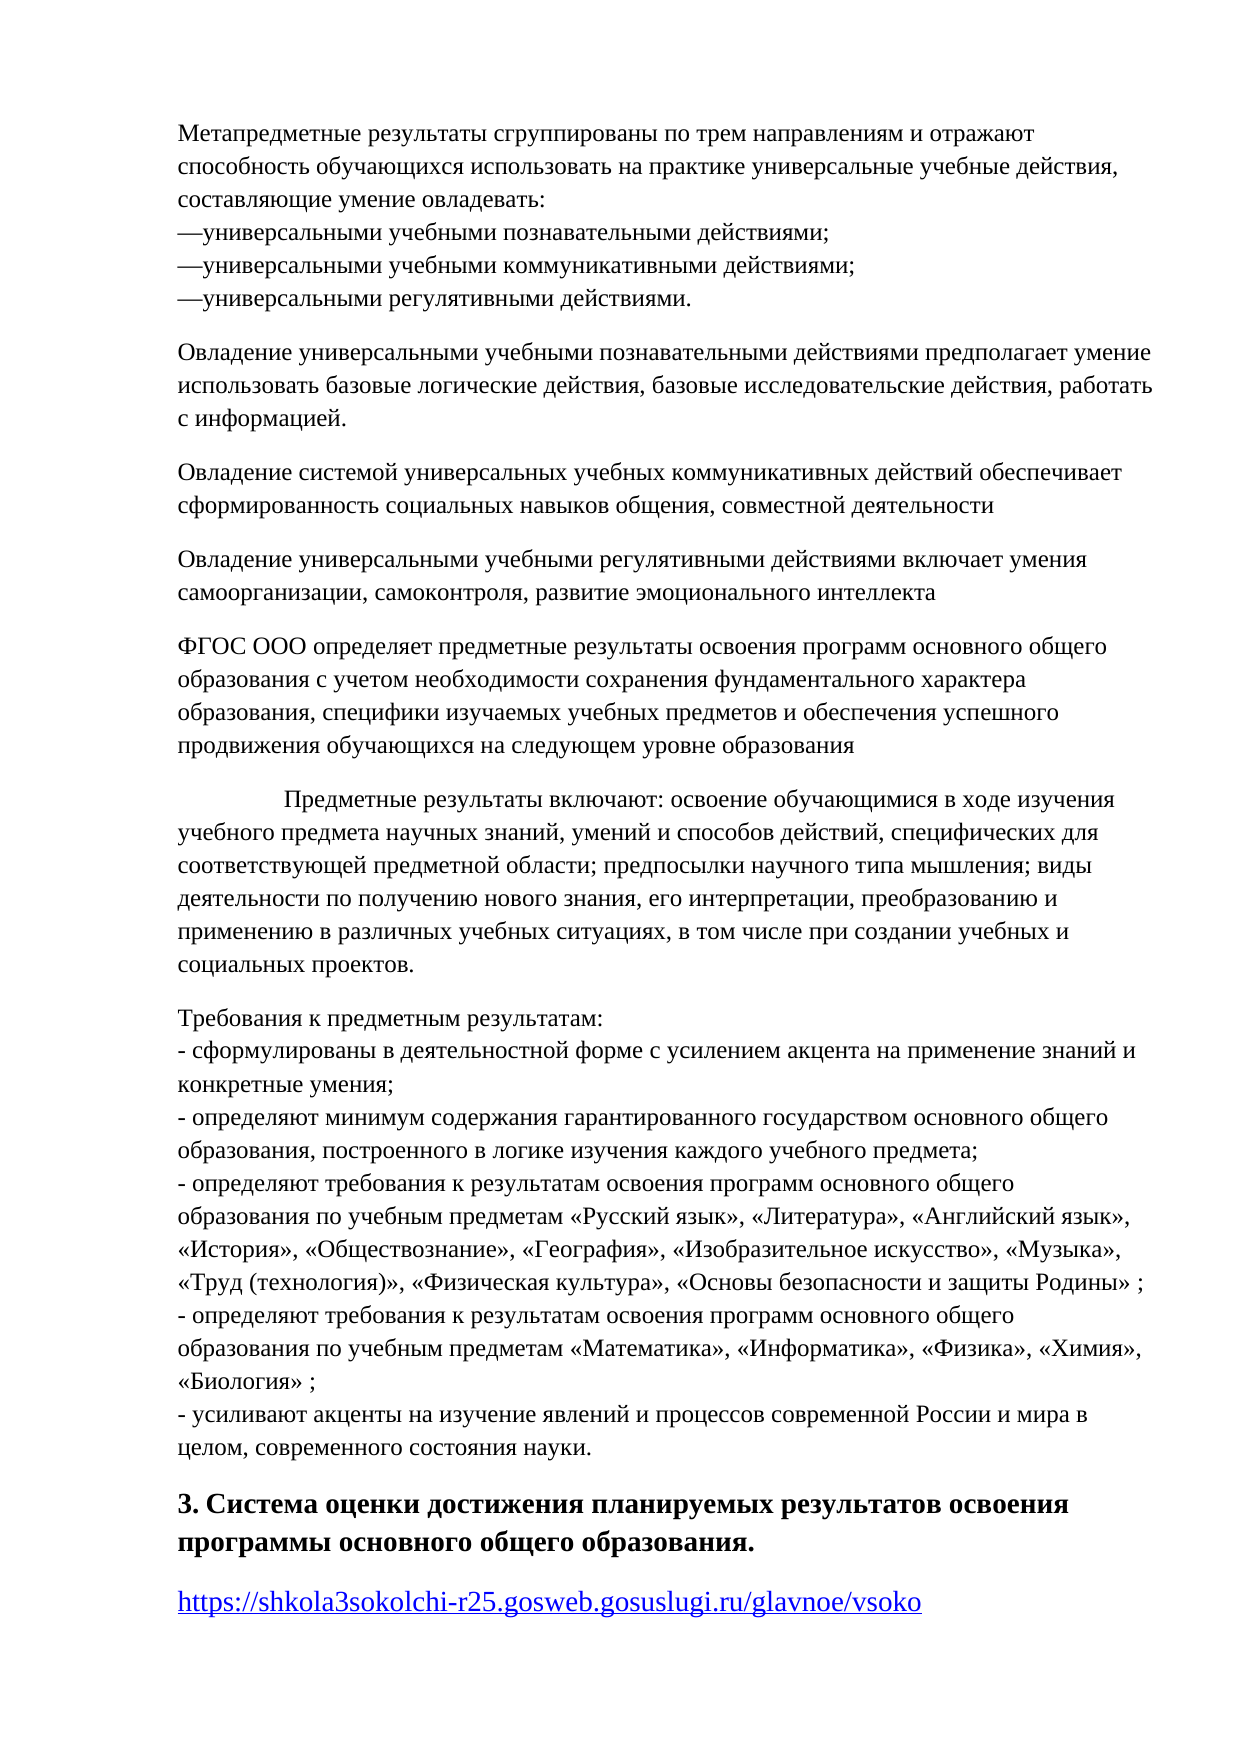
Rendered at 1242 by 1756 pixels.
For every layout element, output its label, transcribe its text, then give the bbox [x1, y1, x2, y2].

text 3. Система оценки достижения планируемых результатов освоения программы основного общего образования. [177, 1486, 1153, 1558]
text https://shkola3sokolchi-r25.gosweb.gosuslugi.ru/glavnoe/vsoko [177, 1584, 1153, 1617]
text Овладение универсальными учебными регулятивными действиями включает умения самоорганизации, самоконтроля, развитие эмоционального интеллекта [177, 544, 1153, 606]
text Требования к предметным результатам: - сформулированы в деятельностной форме с усилением акцента на применение знаний и конкретные умения; - определяют минимум содержания гарантированного государством основного общего образования, построенного в логике изучения каждого учебного предмета; - определяют требования к результатам освоения программ основного общего образования по учебным предметам «Русский язык», «Литература», «Английский язык», «История», «Обществознание», «География», «Изобразительное искусство», «Музыка», «Труд (технология)», «Физическая культура», «Основы безопасности и защиты Родины» ; - определяют требования к результатам освоения программ основного общего образования по учебным предметам «Математика», «Информатика», «Физика», «Химия», «Биология» ; - усиливают акценты на изучение явлений и процессов современной России и мира в целом, современного состояния науки. [177, 1003, 1153, 1461]
text ФГОС ООО определяет предметные результаты освоения программ основного общего образования с учетом необходимости сохранения фундаментального характера образования, специфики изучаемых учебных предметов и обеспечения успешного продвижения обучающихся на следующем уровне образования [177, 631, 1153, 758]
text Овладение системой универсальных учебных коммуникативных действий обеспечивает сформированность социальных навыков общения, совместной деятельности [177, 457, 1153, 519]
text Овладение универсальными учебными познавательными действиями предполагает умение использовать базовые логические действия, базовые исследовательские действия, работать с информацией. [177, 337, 1153, 432]
text Метапредметные результаты сгруппированы по трем направлениям и отражают способность обучающихся использовать на практике универсальные учебные действия, составляющие умение овладевать: —универсальными учебными познавательными действиями; —универсальными учебными коммуникативными действиями; —универсальными регулятивными действиями. [177, 118, 1153, 312]
text Предметные результаты включают: освоение обучающимися в ходе изучения учебного предмета научных знаний, умений и способов действий, специфических для соответствующей предметной области; предпосылки научного типа мышления; виды деятельности по получению нового знания, его интерпретации, преобразованию и применению в различных учебных ситуациях, в том числе при создании учебных и социальных проектов. [177, 784, 1153, 977]
